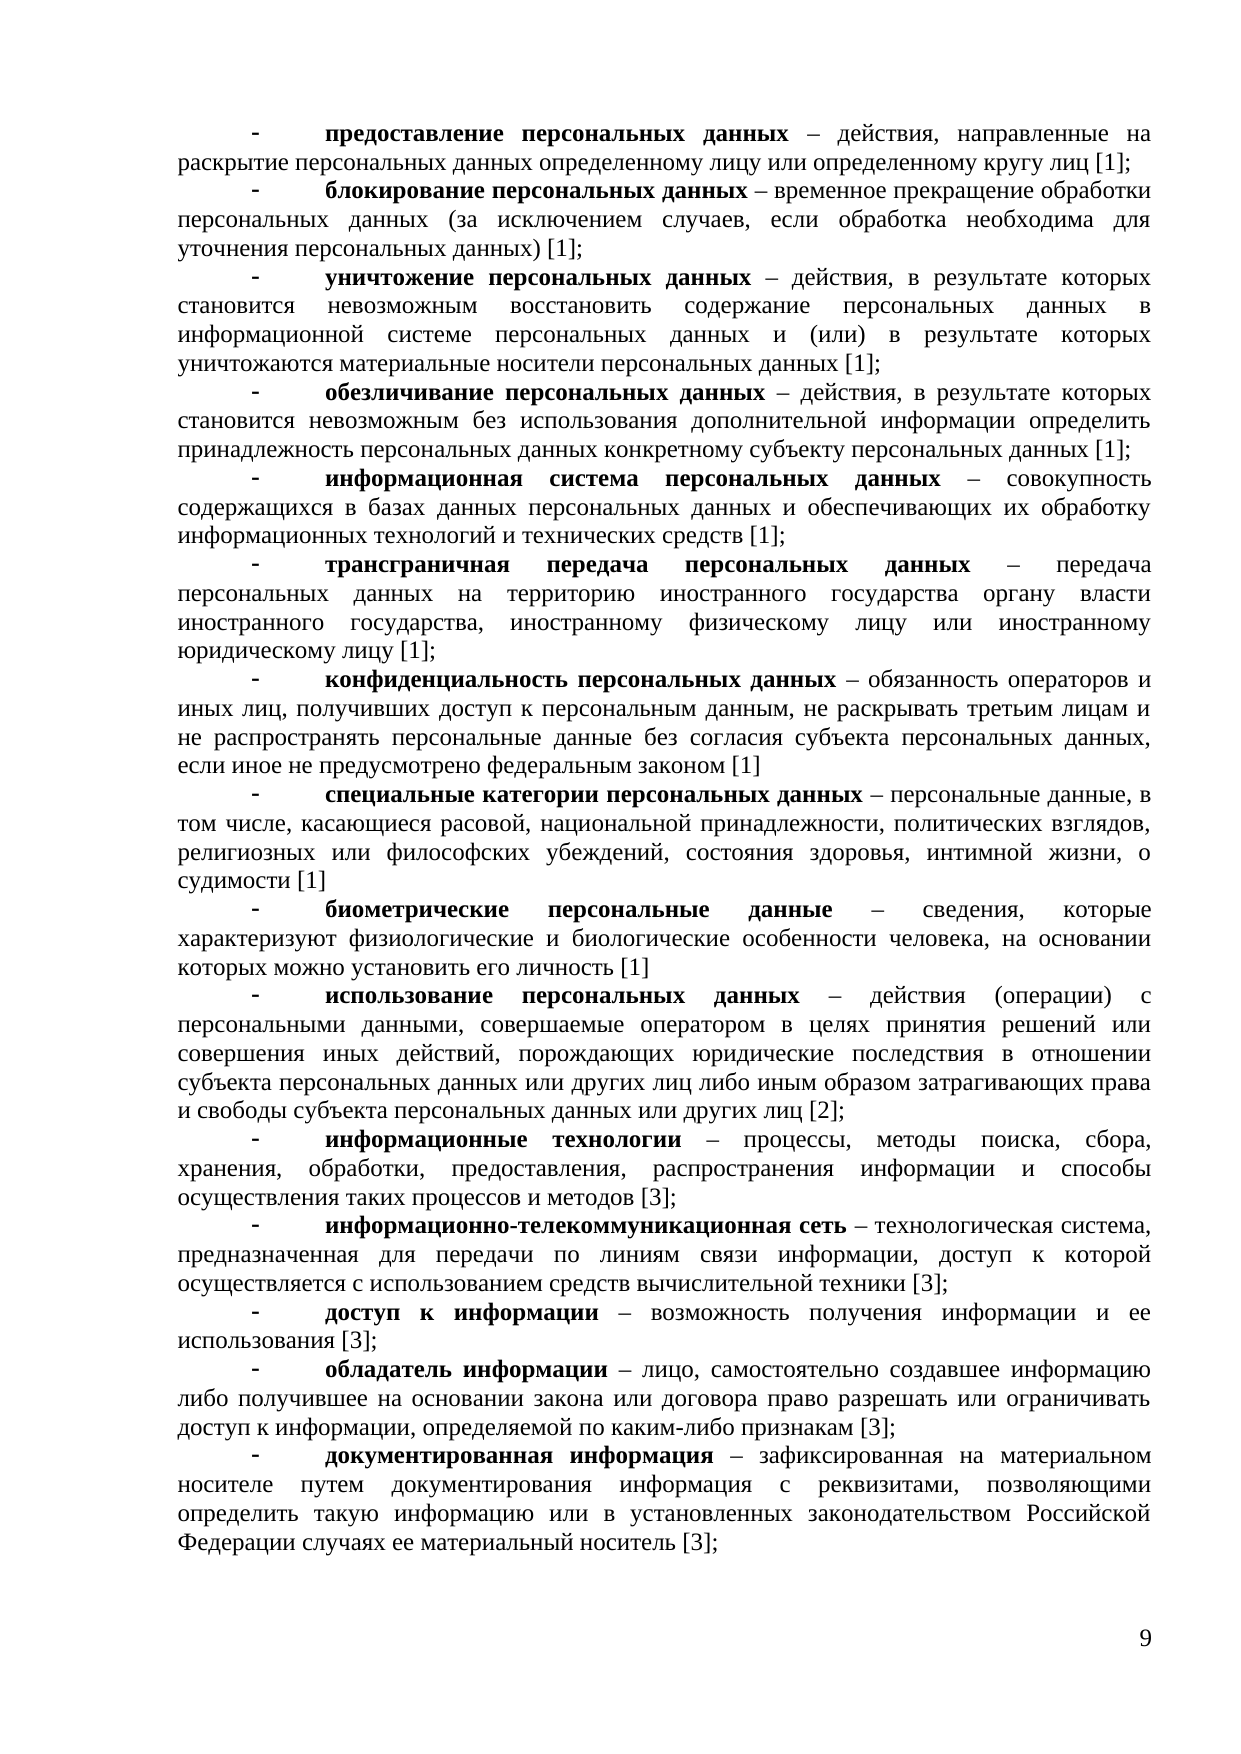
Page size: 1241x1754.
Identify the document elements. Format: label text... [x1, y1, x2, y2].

list информационно-телекоммуникационная сеть – технологическая система, предназначенная для передачи по линиям связи информации, доступ к которой осуществляется с использованием средств вычислительной техники [3]; [177, 1211, 1152, 1297]
list доступ к информации – возможность получения информации и ее использования [3]; [177, 1297, 1152, 1354]
list информационные технологии – процессы, методы поиска, сбора, хранения, обработки, предоставления, распространения информации и способы осуществления таких процессов и методов [3]; [177, 1124, 1152, 1211]
list использование персональных данных – действия (операции) с персональными данными, совершаемые оператором в целях принятия решений или совершения иных действий, порождающих юридические последствия в отношении субъекта персональных данных или других лиц либо иным образом затрагивающих права и свободы субъекта персональных данных или других лиц [2]; [177, 981, 1152, 1124]
list трансграничная передача персональных данных – передача персональных данных на территорию иностранного государства органу власти иностранного государства, иностранному физическому лицу или иностранному юридическому лицу [1]; [177, 549, 1152, 664]
list специальные категории персональных данных – персональные данные, в том числе, касающиеся расовой, национальной принадлежности, политических взглядов, религиозных или философских убеждений, состояния здоровья, интимной жизни, о судимости [1] [177, 779, 1152, 894]
list блокирование персональных данных – временное прекращение обработки персональных данных (за исключением случаев, если обработка необходима для уточнения персональных данных) [1]; [177, 176, 1152, 262]
list обладатель информации – лицо, самостоятельно создавшее информацию либо получившее на основании закона или договора право разрешать или ограничивать доступ к информации, определяемой по каким-либо признакам [3]; [177, 1354, 1152, 1441]
list конфиденциальность персональных данных – обязанность операторов и иных лиц, получивших доступ к персональным данным, не раскрывать третьим лицам и не распространять персональные данные без согласия субъекта персональных данных, если иное не предусмотрено федеральным законом [1] [177, 664, 1152, 779]
list информационная система персональных данных – совокупность содержащихся в базах данных персональных данных и обеспечивающих их обработку информационных технологий и технических средств [1]; [177, 463, 1152, 549]
list уничтожение персональных данных – действия, в результате которых становится невозможным восстановить содержание персональных данных в информационной системе персональных данных и (или) в результате которых уничтожаются материальные носители персональных данных [1]; [177, 262, 1152, 377]
list обезличивание персональных данных – действия, в результате которых становится невозможным без использования дополнительной информации определить принадлежность персональных данных конкретному субъекту персональных данных [1]; [177, 377, 1152, 463]
list предоставление персональных данных – действия, направленные на раскрытие персональных данных определенному лицу или определенному кругу лиц [1]; [177, 118, 1152, 176]
list биометрические персональные данные – сведения, которые характеризуют физиологические и биологические особенности человека, на основании которых можно установить его личность [1] [177, 894, 1152, 981]
list документированная информация – зафиксированная на материальном носителе путем документирования информация с реквизитами, позволяющими определить такую информацию или в установленных законодательством Российской Федерации случаях ее материальный носитель [3]; [177, 1441, 1152, 1556]
